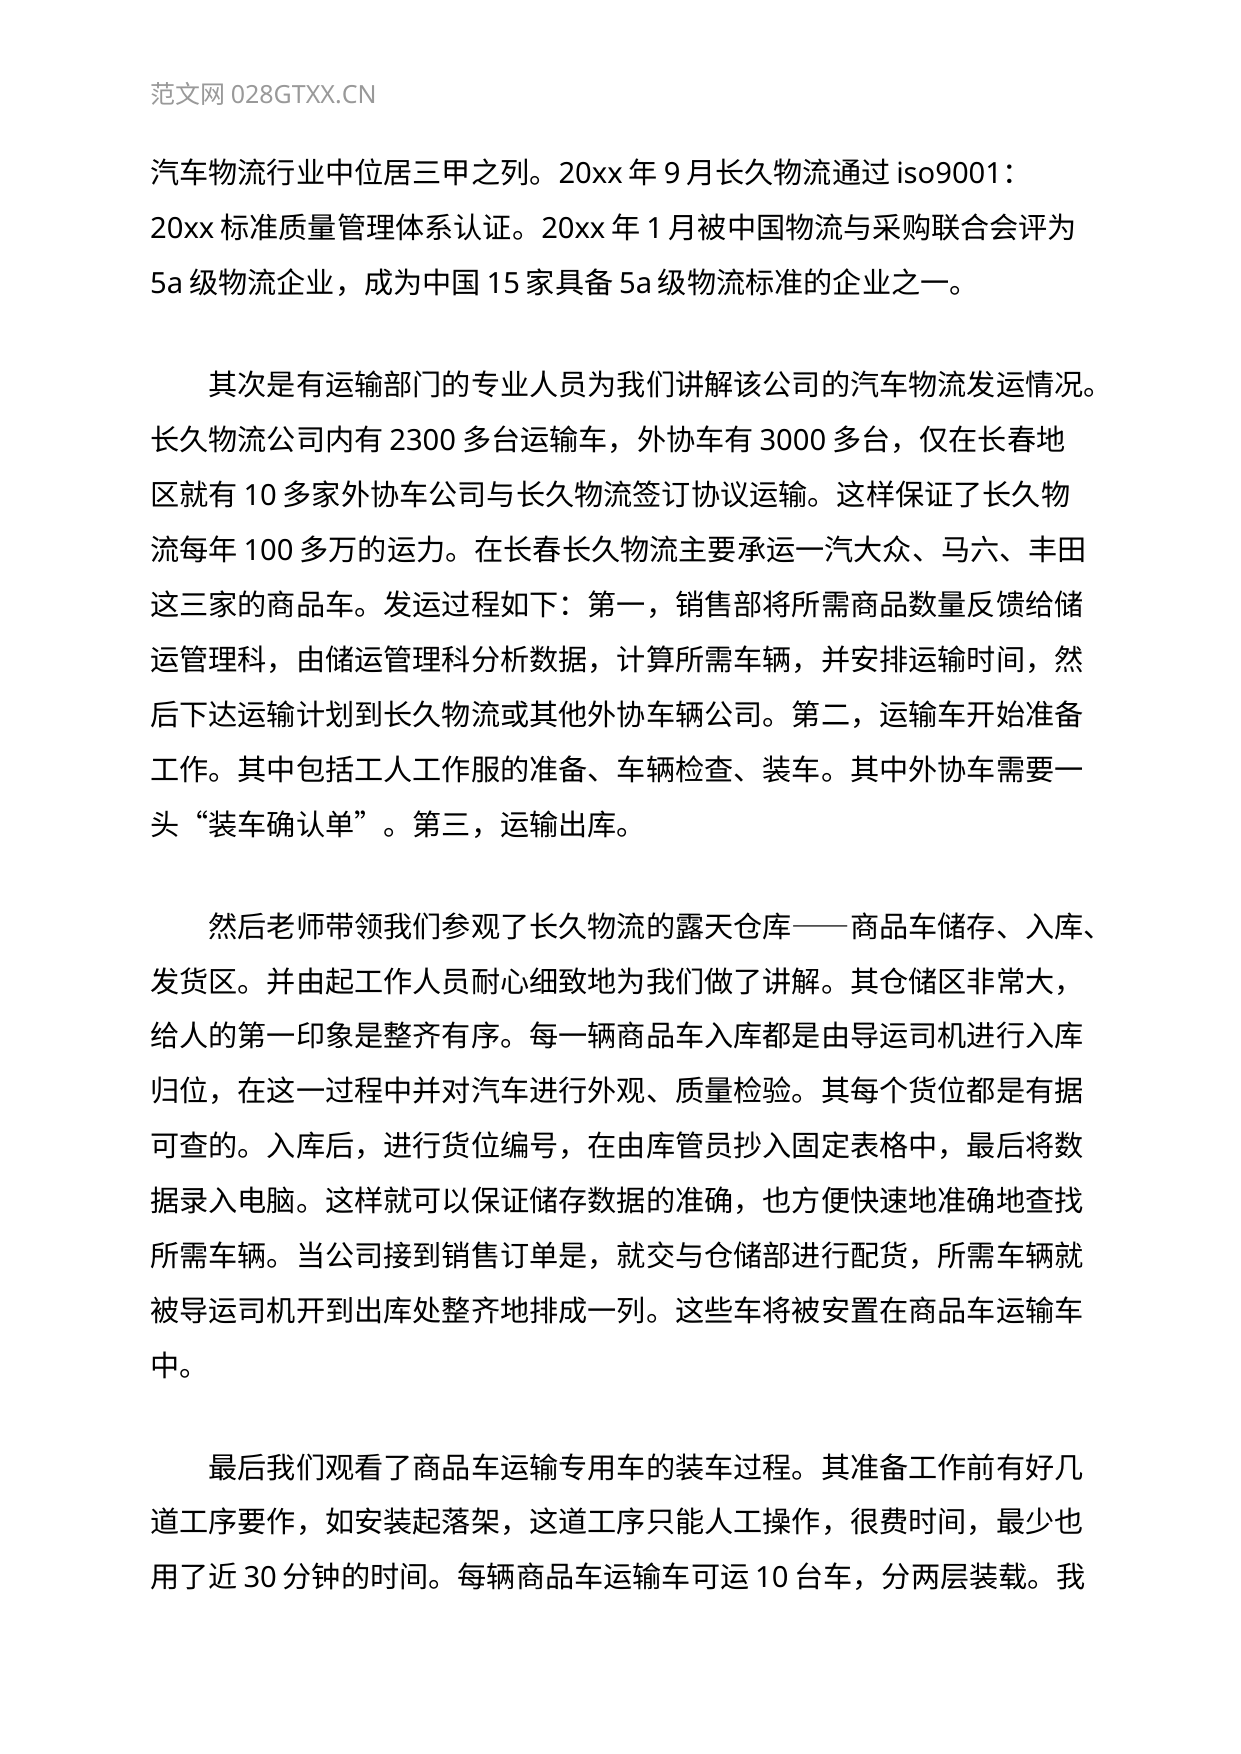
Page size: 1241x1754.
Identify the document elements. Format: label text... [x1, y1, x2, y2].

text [150, 1444, 1090, 1596]
text 然后老师带领我们参观了长久物流的露天仓库——商品车储存、入库、发货区。并由起工作人员耐心细致地为我们做了讲解。其仓储区非常大，给人的第一印象是整齐有序。每一辆商品车入库都是由导运司机进行入库归位，在这一过程中并对汽车进行外观、质量检验。其每个货位都是有据可查的。入库后，进行货位编号，在由库管员抄入固定表格中，最后将数据录入电脑。这样就可以保证储存数据的准确，也方便快速地准确地查找所需车辆。当公司接到销售订单是，就交与仓储部进行配货，所需车辆就被导运司机开到出库处整齐地排成一列。这些车将被安置在商品车运输车中。 [150, 903, 1090, 1385]
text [150, 150, 1090, 302]
text 其次是有运输部门的专业人员为我们讲解该公司的汽车物流发运情况。长久物流公司内有2300多台运输车，外协车有3000多台，仅在长春地区就有10多家外协车公司与长久物流签订协议运输。这样保证了长久物流每年100多万的运力。在长春长久物流主要承运一汽大众、马六、丰田这三家的商品车。发运过程如下：第一，销售部将所需商品数量反馈给储运管理科，由储运管理科分析数据，计算所需车辆，并安排运输时间，然后下达运输计划到长久物流或其他外协车辆公司。第二，运输车开始准备工作。其中包括工人工作服的准备、车辆检查、装车。其中外协车需要一头“装车确认单”。第三，运输出库。 [150, 362, 1090, 844]
